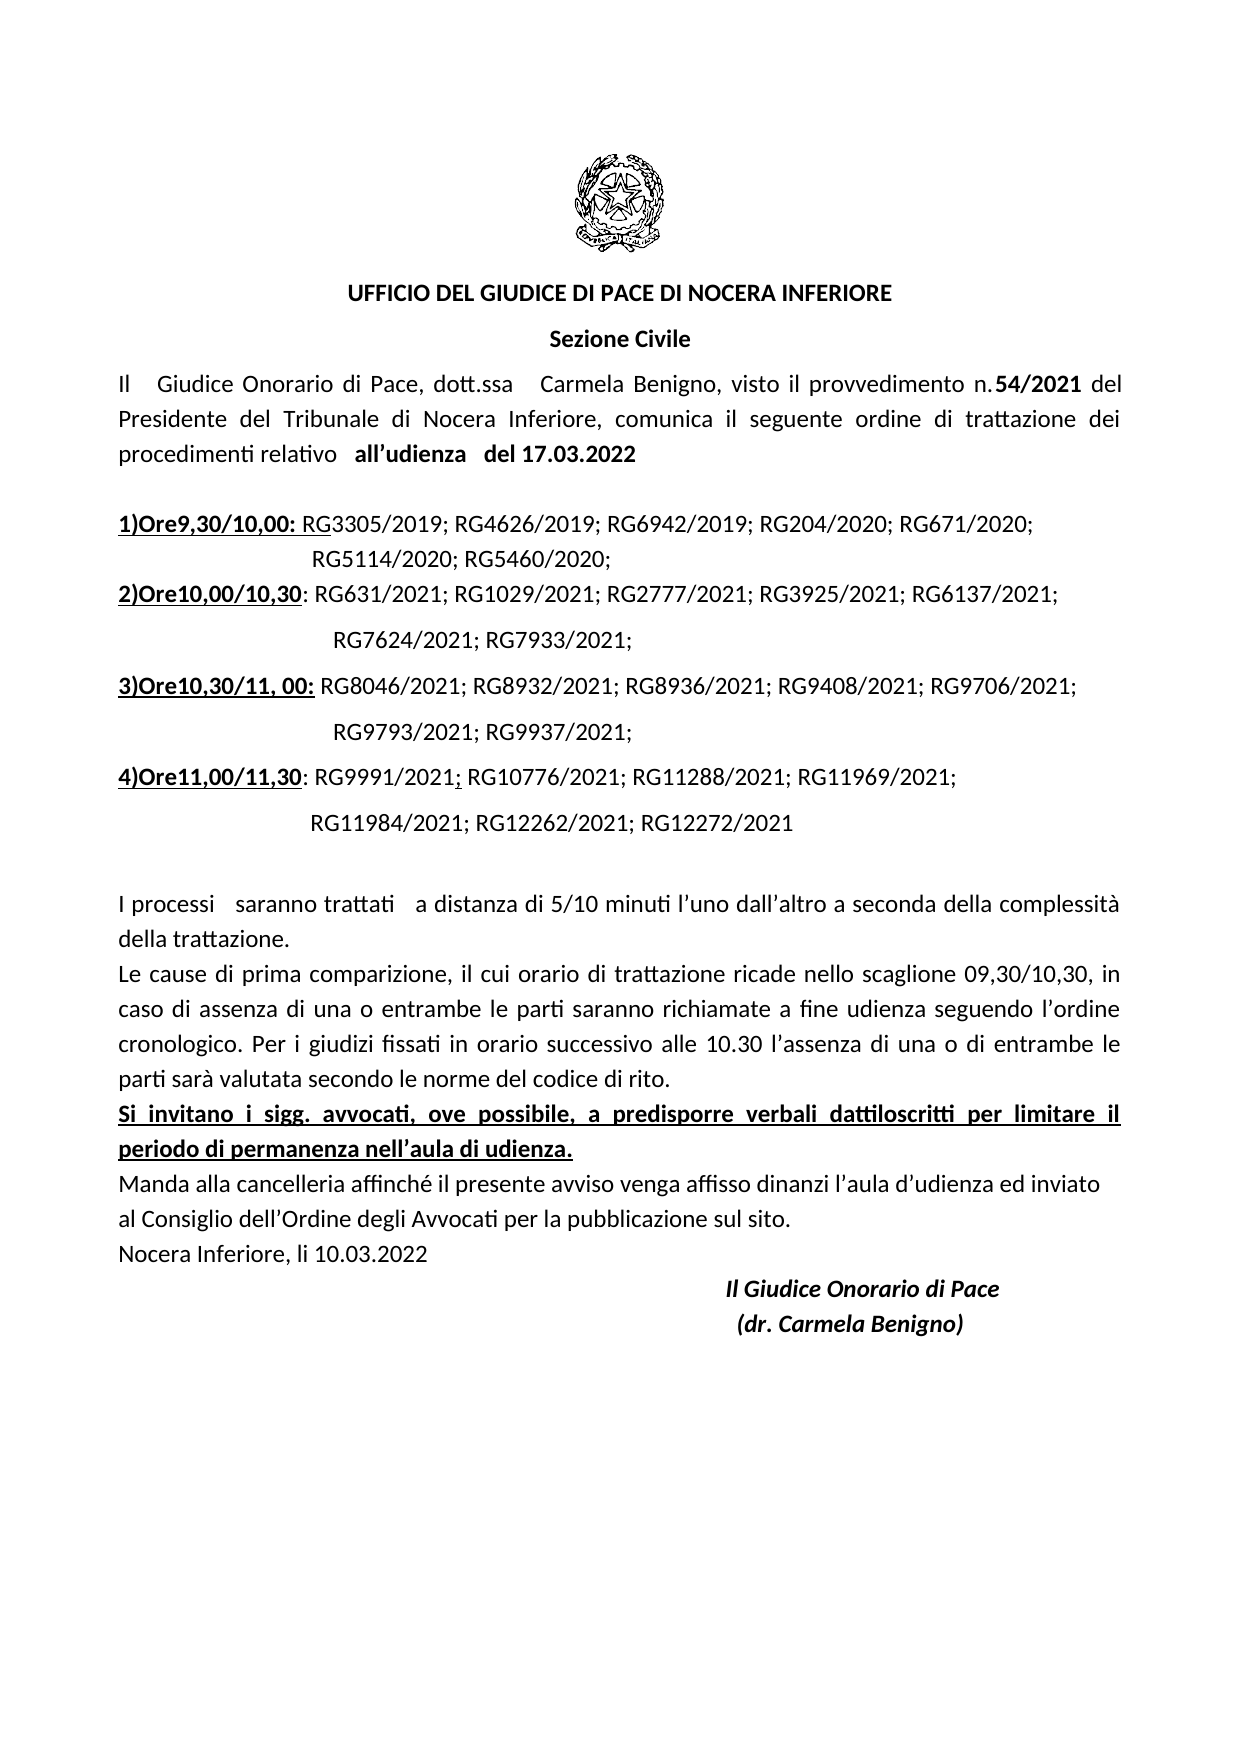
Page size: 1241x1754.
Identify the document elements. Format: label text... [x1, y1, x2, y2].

text 2)Ore10,00/10,30: RG631/2021; RG1029/2021; RG2777/2021; RG3925/2021; RG6137/2021; [118, 579, 1122, 609]
text Il Giudice Onorario di Pace, dott.ssa Carmela Benigno, visto il provvedimento n.54/2021 del Presidente del Tribunale di Nocera Inferiore, comunica il seguente ordine di trattazione dei procedimenti relativo all’udienza del 17.03.2022 [118, 369, 1122, 469]
text I processi saranno trattati a distanza di 5/10 minuti l’uno dall’altro a seconda della complessità della trattazione. [118, 888, 1122, 953]
text Sezione Civile [118, 323, 1122, 353]
text Si invitano i sigg. avvocati, ove possibile, a predisporre verbali dattiloscritti per limitare il periodo di permanenza nell’aula di udienza. [118, 1098, 1122, 1163]
text Manda alla cancelleria affinché il presente avviso venga affisso dinanzi l’aula d’udienza ed inviato [118, 1168, 1122, 1198]
text Il Giudice Onorario di Pace [118, 1273, 1122, 1303]
text Le cause di prima comparizione, il cui orario di trattazione ricade nello scaglione 09,30/10,30, in caso di assenza di una o entrambe le parti saranno richiamate a fine udienza seguendo l’ordine cronologico. Per i giudizi fissati in orario successivo alle 10.30 l’assenza di una o di entrambe le parti sarà valutata secondo le norme del codice di rito. [118, 958, 1122, 1093]
text Nocera Inferiore, li 10.03.2022 [118, 1238, 1122, 1268]
text RG7624/2021; RG7933/2021; [118, 624, 1122, 655]
text 4)Ore11,00/11,30: RG9991/2021; RG10776/2021; RG11288/2021; RG11969/2021; [118, 762, 1122, 792]
text 1)Ore9,30/10,00: RG3305/2019; RG4626/2019; RG6942/2019; RG204/2020; RG671/2020; [118, 509, 1122, 539]
text RG11984/2021; RG12262/2021; RG12272/2021 [118, 807, 1122, 838]
text UFFICIO DEL GIUDICE DI PACE DI NOCERA INFERIORE [118, 277, 1122, 308]
text (dr. Carmela Benigno) [118, 1308, 1122, 1339]
text RG9793/2021; RG9937/2021; [118, 716, 1122, 746]
text 3)Ore10,30/11, 00: RG8046/2021; RG8932/2021; RG8936/2021; RG9408/2021; RG9706/2021; [118, 670, 1122, 701]
text al Consiglio dell’Ordine degli Avvocati per la pubblicazione sul sito. [118, 1203, 1122, 1233]
text RG5114/2020; RG5460/2020; [193, 544, 1122, 574]
